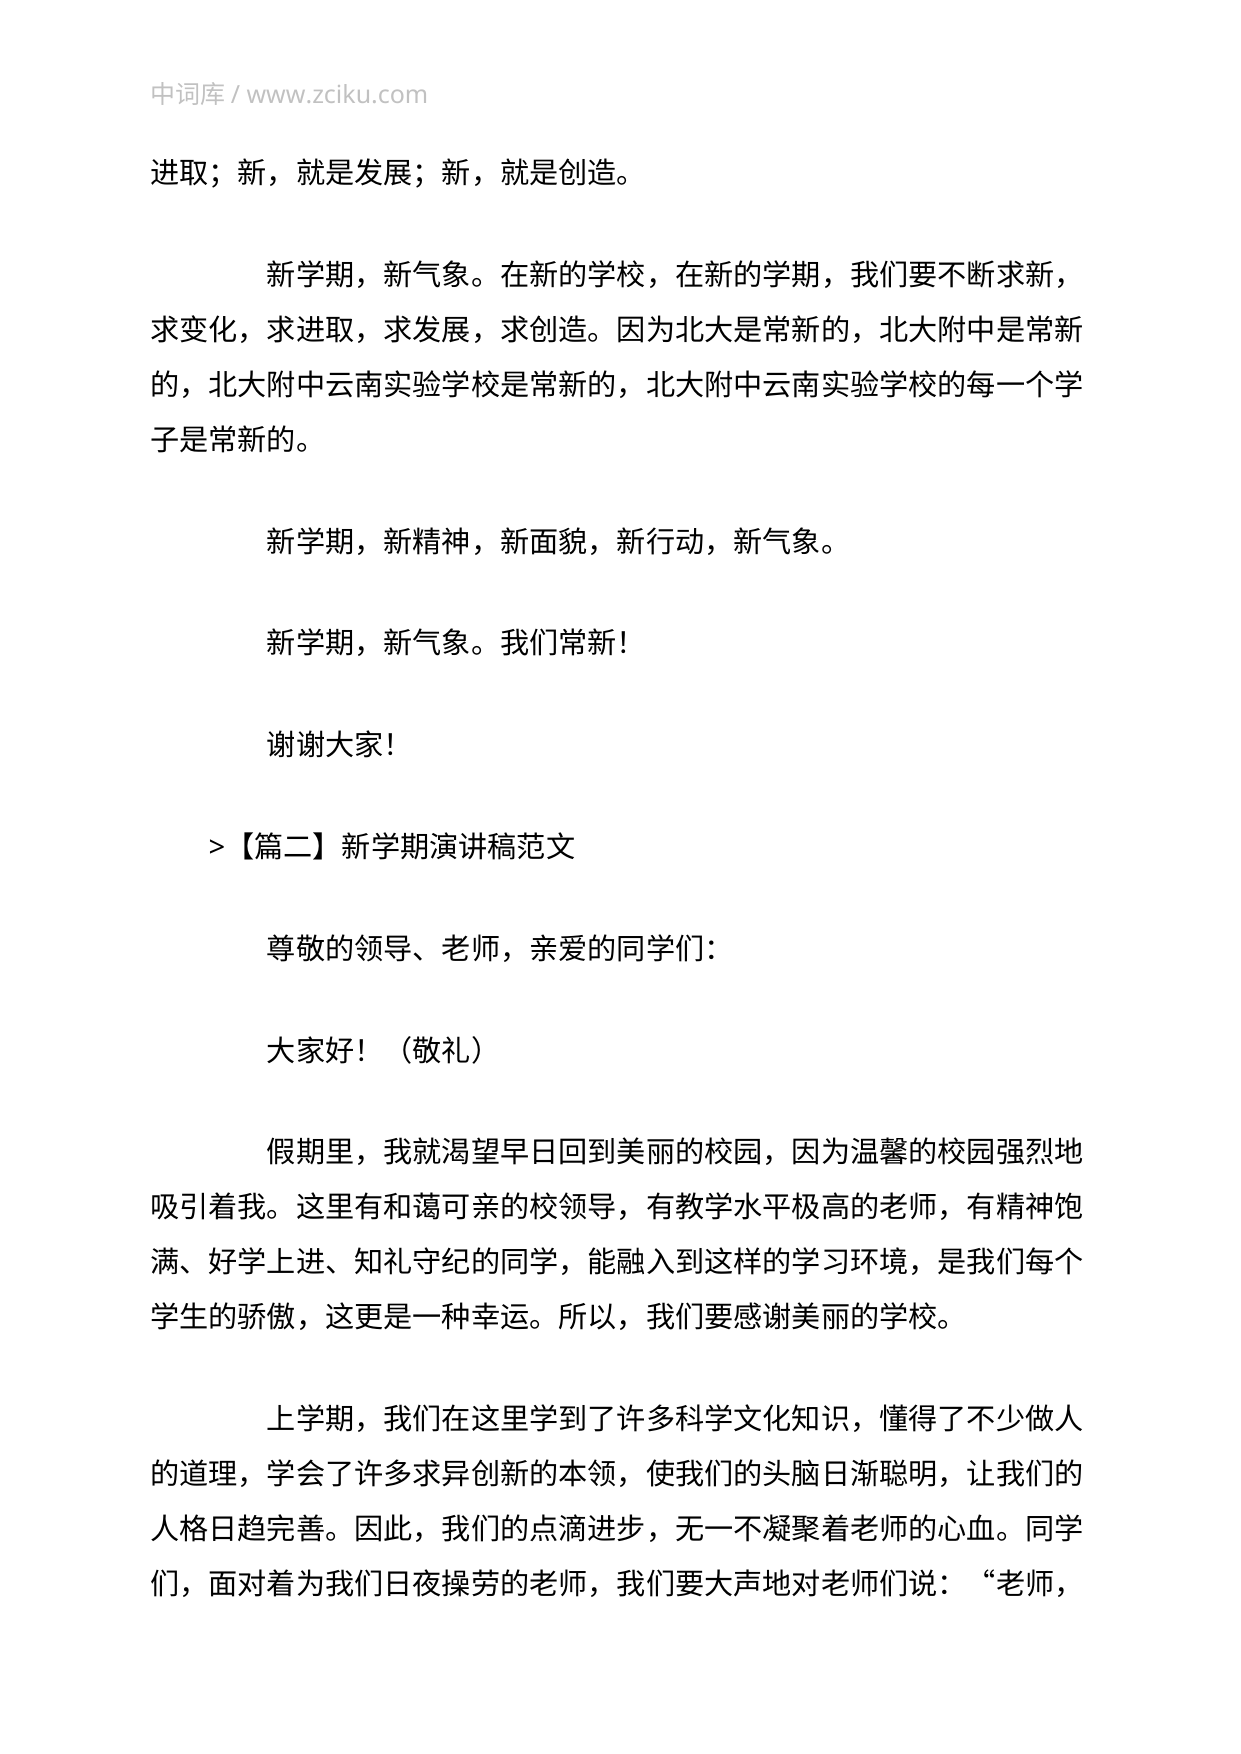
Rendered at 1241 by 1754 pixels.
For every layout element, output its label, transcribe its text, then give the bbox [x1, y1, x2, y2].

text >【篇二】新学期演讲稿范文 [150, 823, 1090, 866]
text 尊敬的领导、老师，亲爱的同学们： [150, 926, 1090, 968]
text 新学期，新气象。我们常新！ [150, 620, 1090, 662]
text 谢谢大家！ [150, 722, 1090, 764]
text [150, 150, 1090, 192]
text 大家好！（敬礼） [150, 1027, 1090, 1069]
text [150, 1396, 1090, 1602]
text 假期里，我就渴望早日回到美丽的校园，因为温馨的校园强烈地吸引着我。这里有和蔼可亲的校领导，有教学水平极高的老师，有精神饱满、好学上进、知礼守纪的同学，能融入到这样的学习环境，是我们每个学生的骄傲，这更是一种幸运。所以，我们要感谢美丽的学校。 [150, 1129, 1090, 1336]
text 新学期，新气象。在新的学校，在新的学期，我们要不断求新，求变化，求进取，求发展，求创造。因为北大是常新的，北大附中是常新的，北大附中云南实验学校是常新的，北大附中云南实验学校的每一个学子是常新的。 [150, 252, 1090, 459]
text 新学期，新精神，新面貌，新行动，新气象。 [150, 518, 1090, 561]
